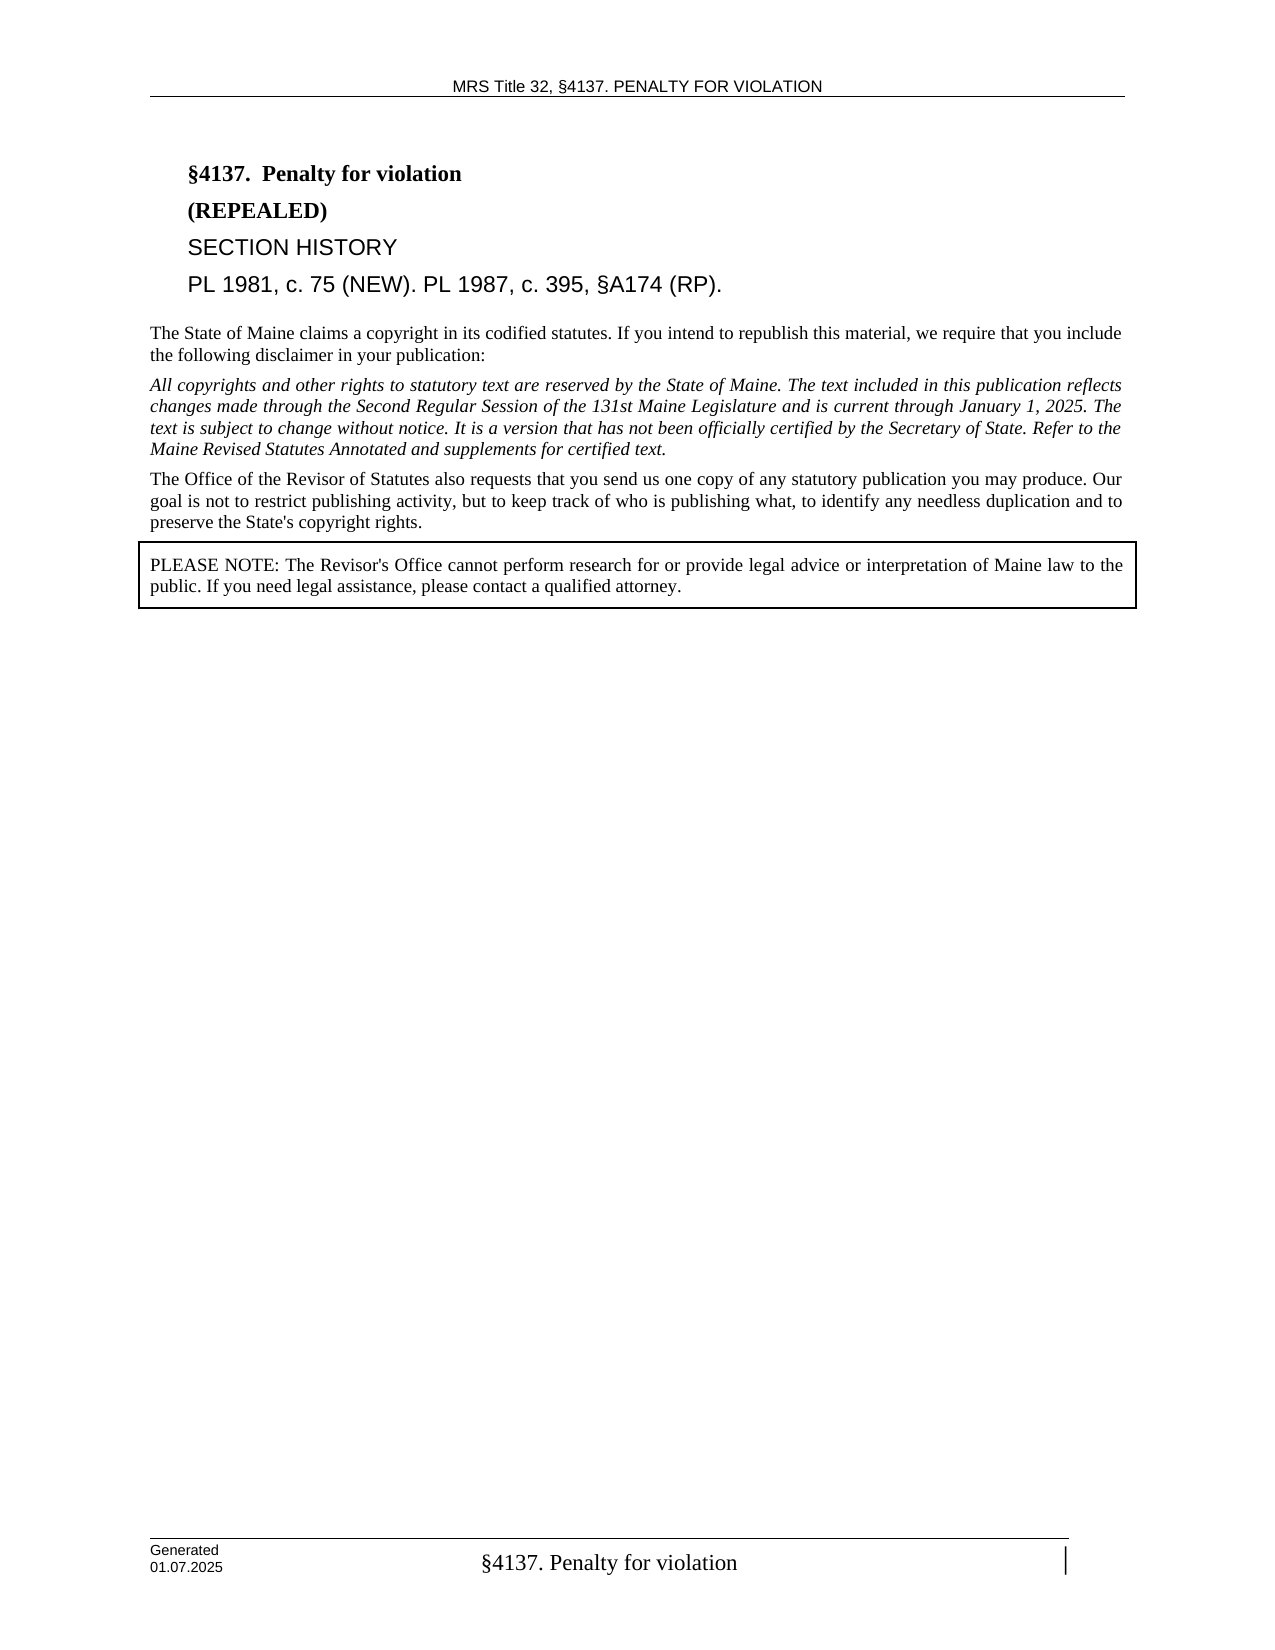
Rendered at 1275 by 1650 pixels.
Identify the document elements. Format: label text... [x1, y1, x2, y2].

text All copyrights and other rights to statutory text are reserved by the State of Maine. The text included in this publication reflects changes made through the Second Regular Session of the 131st Maine Legislature and is current through January 1, 2025 . The text is subject to change without notice. It is a version that has not been officially certified by the Secretary of State. Refer to the Maine Revised Statutes Annotated and supplements for certified text. [150, 373, 1125, 460]
text PLEASE NOTE: The Revisor's Office cannot perform research for or provide legal advice or interpretation of Maine law to the public. If you need legal assistance, please contact a qualified attorney. [140, 543, 1135, 607]
text §4137. Penalty for violation [187, 160, 1125, 187]
text PL 1981, c. 75 (NEW). PL 1987, c. 395, §A174 (RP). [187, 271, 1125, 297]
text (REPEALED) [187, 197, 1125, 223]
text The Office of the Revisor of Statutes also requests that you send us one copy of any statutory publication you may produce. Our goal is not to restrict publishing activity, but to keep track of who is publishing what, to identify any needless duplication and to preserve the State's copyright rights. [150, 468, 1125, 533]
text The State of Maine claims a copyright in its codified statutes. If you intend to republish this material, we require that you include the following disclaimer in your publication: [150, 322, 1125, 365]
text SECTION HISTORY [187, 234, 1125, 260]
